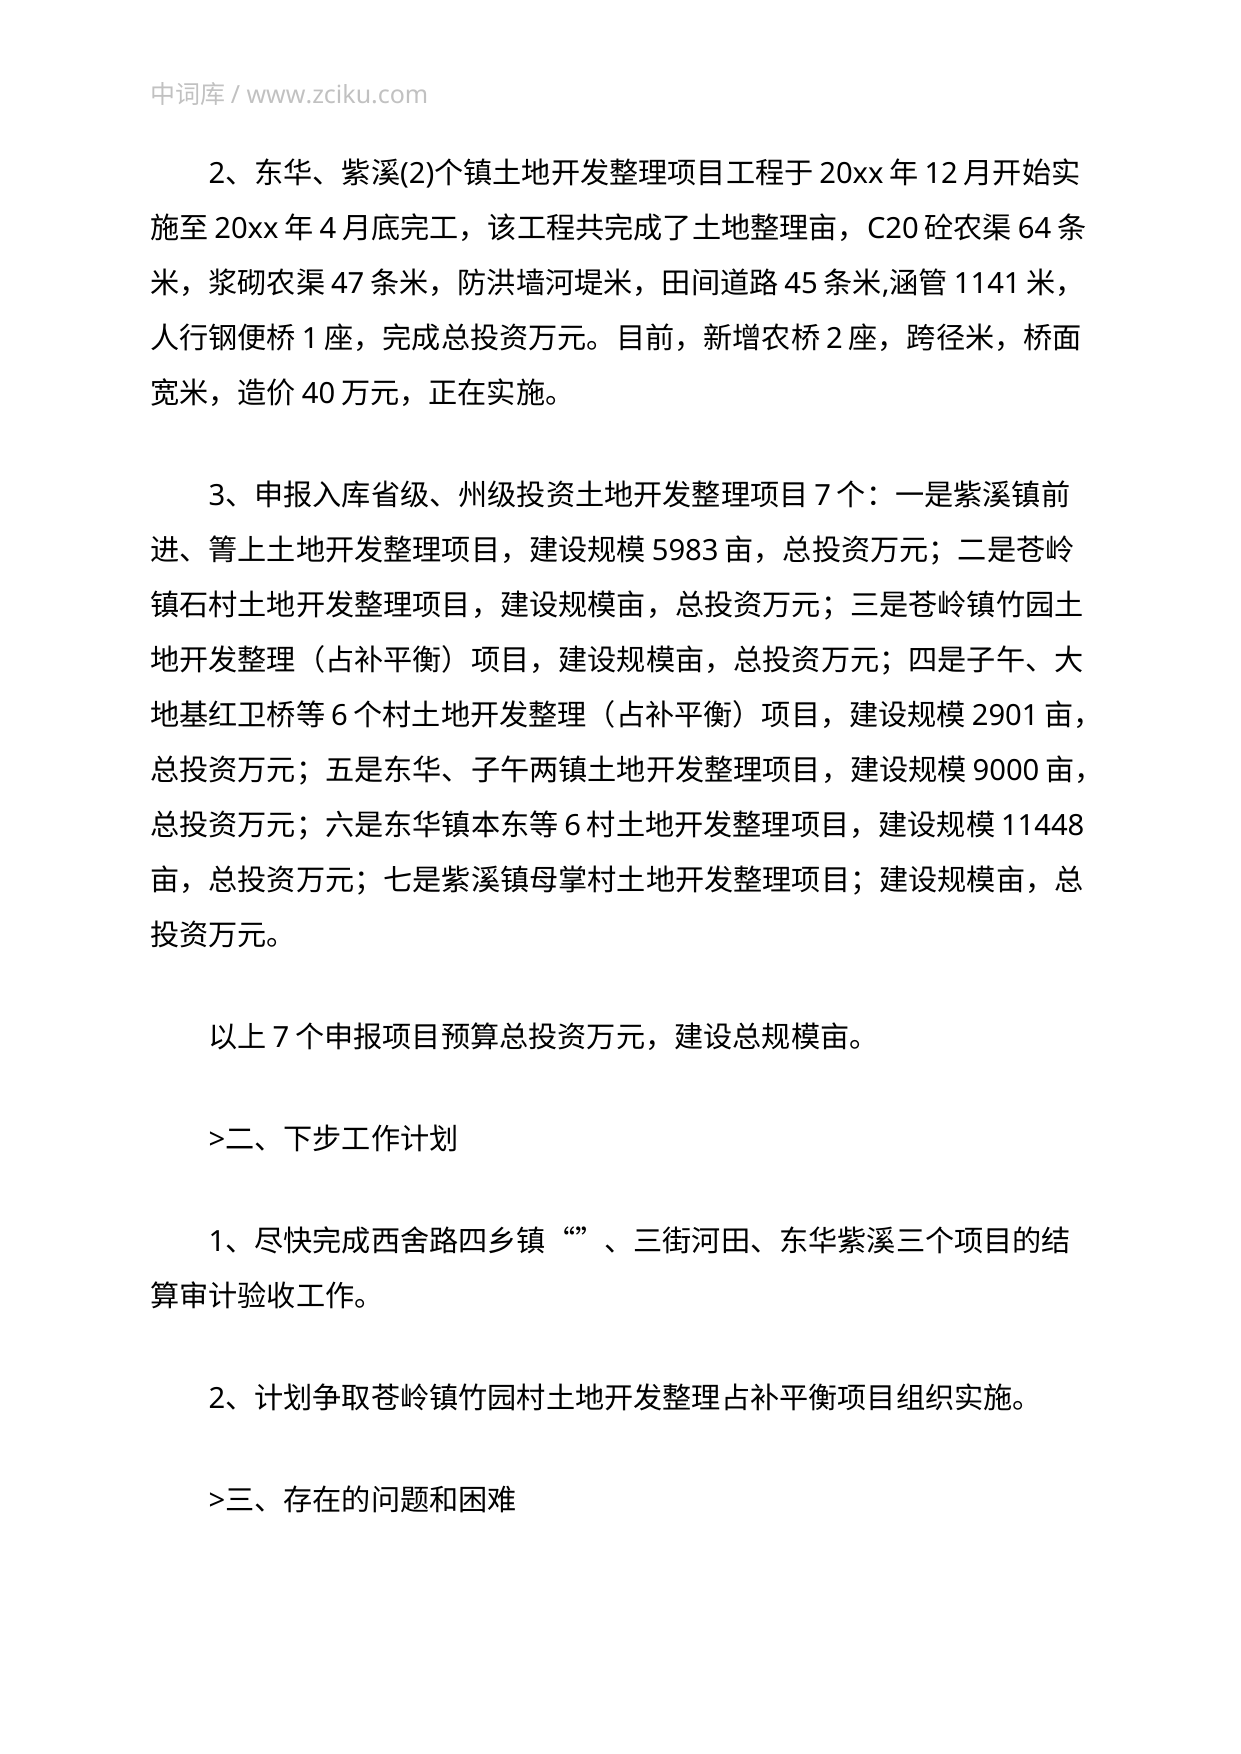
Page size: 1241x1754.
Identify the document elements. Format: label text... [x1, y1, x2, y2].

text 2、计划争取苍岭镇竹园村土地开发整理占补平衡项目组织实施。 [150, 1374, 1090, 1417]
text >三、存在的问题和困难 [150, 1476, 1090, 1518]
text >二、下步工作计划 [150, 1115, 1090, 1158]
text 3、申报入库省级、州级投资土地开发整理项目7个：一是紫溪镇前进、箐上土地开发整理项目，建设规模5983亩，总投资万元；二是苍岭镇石村土地开发整理项目，建设规模亩，总投资万元；三是苍岭镇竹园土地开发整理（占补平衡）项目，建设规模亩，总投资万元；四是子午、大地基红卫桥等6个村土地开发整理（占补平衡）项目，建设规模2901亩，总投资万元；五是东华、子午两镇土地开发整理项目，建设规模9000亩，总投资万元；六是东华镇本东等6村土地开发整理项目，建设规模11448亩，总投资万元；七是紫溪镇母掌村土地开发整理项目；建设规模亩，总投资万元。 [150, 472, 1090, 954]
text 2、东华、紫溪(2)个镇土地开发整理项目工程于20xx年12月开始实施至20xx年4月底完工，该工程共完成了土地整理亩，C20砼农渠64条米，浆砌农渠47条米，防洪墙河堤米，田间道路45条米,涵管1141米，人行钢便桥1座，完成总投资万元。目前，新增农桥2座，跨径米，桥面宽米，造价40万元，正在实施。 [150, 150, 1090, 412]
text 1、尽快完成西舍路四乡镇“”、三街河田、东华紫溪三个项目的结算审计验收工作。 [150, 1217, 1090, 1315]
text 以上7个申报项目预算总投资万元，建设总规模亩。 [150, 1013, 1090, 1056]
